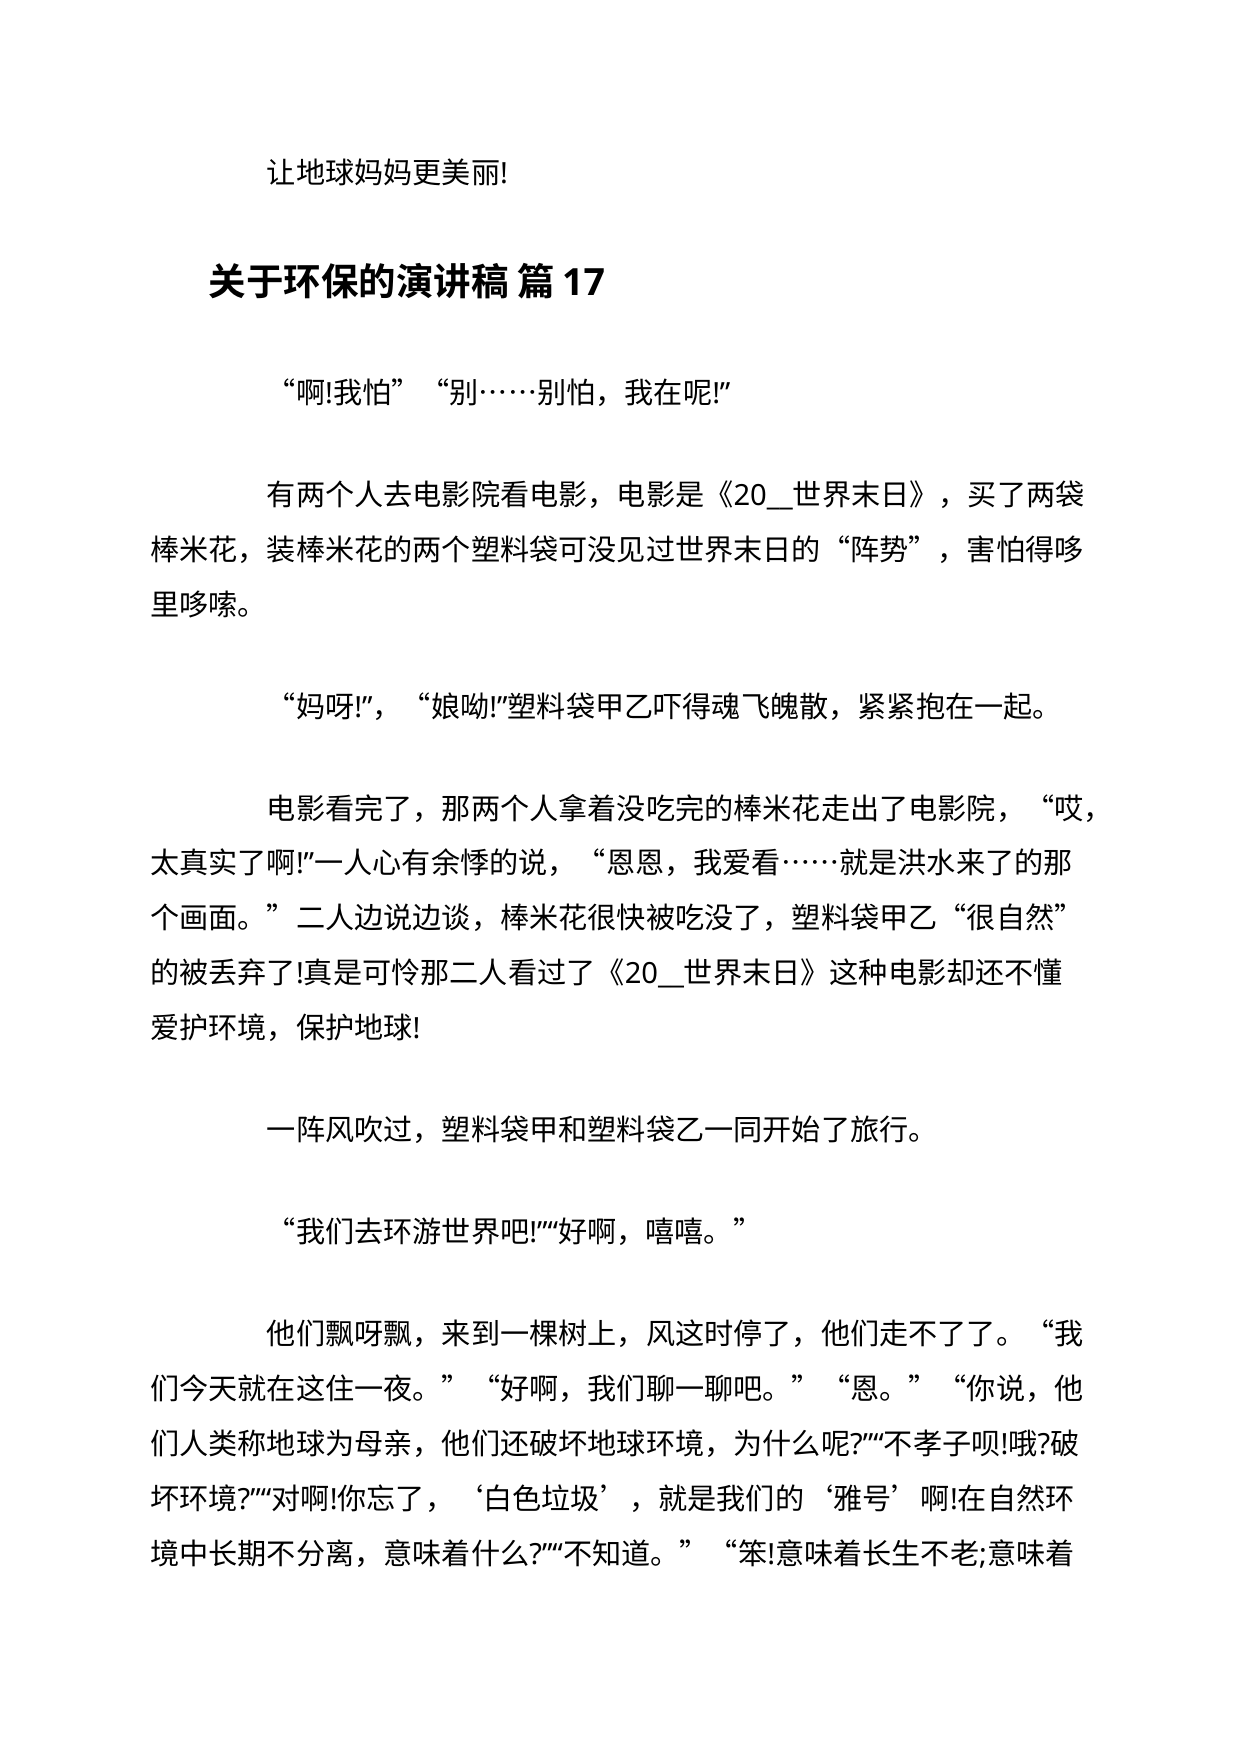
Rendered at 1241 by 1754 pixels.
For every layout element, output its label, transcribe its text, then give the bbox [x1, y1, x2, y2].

text “妈呀!”，“娘呦!”塑料袋甲乙吓得魂飞魄散，紧紧抱在一起。 [150, 683, 1090, 726]
text 一阵风吹过，塑料袋甲和塑料袋乙一同开始了旅行。 [150, 1107, 1090, 1149]
text 电影看完了，那两个人拿着没吃完的棒米花走出了电影院，“哎，太真实了啊!”一人心有余悸的说，“恩恩，我爱看……就是洪水来了的那个画面。”二人边说边谈，棒米花很快被吃没了，塑料袋甲乙“很自然”的被丢弃了!真是可怜那二人看过了《20__世界末日》这种电影却还不懂爱护环境，保护地球! [150, 785, 1090, 1047]
text 有两个人去电影院看电影，电影是《20__世界末日》，买了两袋棒米花，装棒米花的两个塑料袋可没见过世界末日的“阵势”，害怕得哆里哆嗦。 [150, 472, 1090, 624]
text “我们去环游世界吧!”“好啊，嘻嘻。” [150, 1209, 1090, 1251]
text “啊!我怕”“别……别怕，我在呢!” [150, 369, 1090, 412]
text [150, 1311, 1090, 1573]
text 关于环保的演讲稿 篇17 [150, 252, 1090, 306]
text 让地球妈妈更美丽! [150, 150, 1090, 192]
